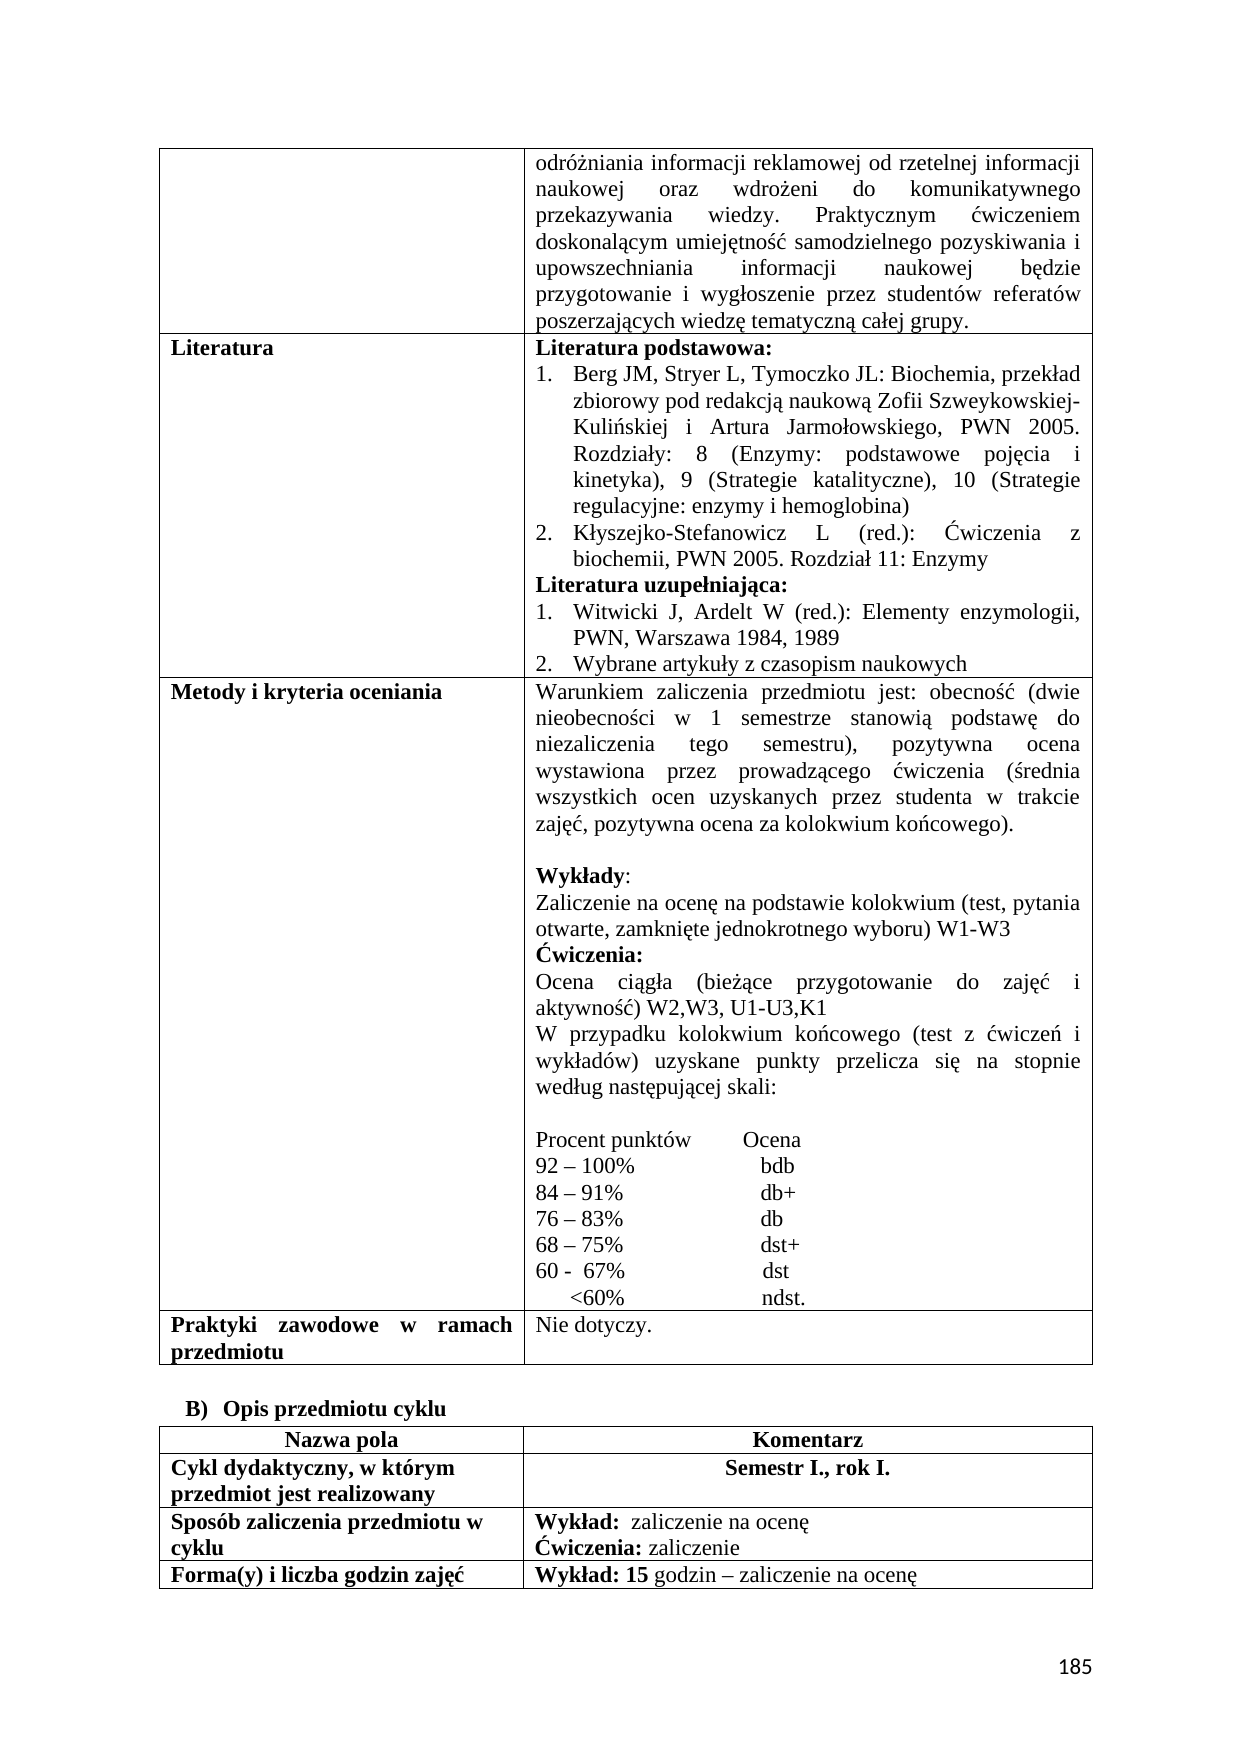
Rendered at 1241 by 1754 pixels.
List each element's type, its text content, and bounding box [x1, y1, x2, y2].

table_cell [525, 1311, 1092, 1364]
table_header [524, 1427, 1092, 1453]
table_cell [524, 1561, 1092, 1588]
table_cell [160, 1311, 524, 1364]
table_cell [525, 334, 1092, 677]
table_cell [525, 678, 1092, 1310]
list Opis przedmiotu cyklu [185, 1395, 1093, 1422]
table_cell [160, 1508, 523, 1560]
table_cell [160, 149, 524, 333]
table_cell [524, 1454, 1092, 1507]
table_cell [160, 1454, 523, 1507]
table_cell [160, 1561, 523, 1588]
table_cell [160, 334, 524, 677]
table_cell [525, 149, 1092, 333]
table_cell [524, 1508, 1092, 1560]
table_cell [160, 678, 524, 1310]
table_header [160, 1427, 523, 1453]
